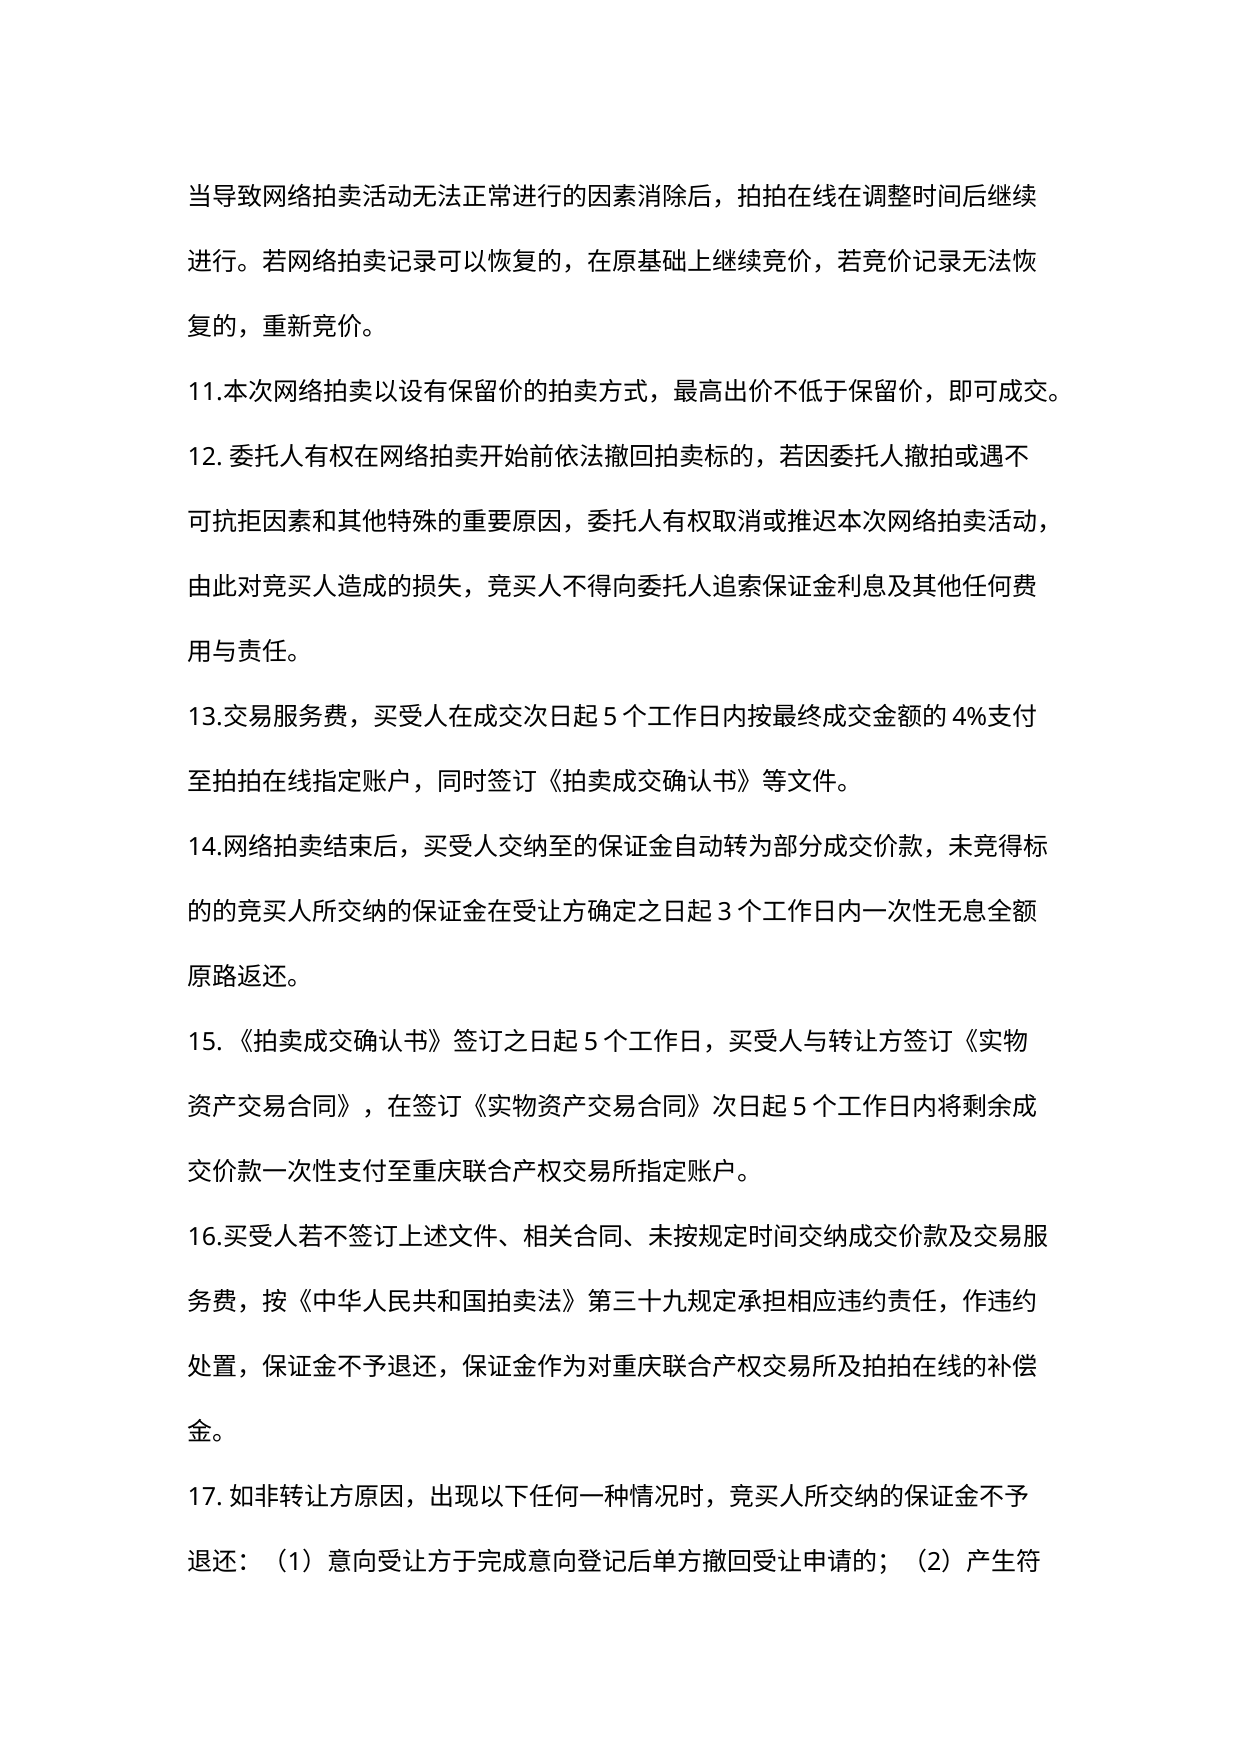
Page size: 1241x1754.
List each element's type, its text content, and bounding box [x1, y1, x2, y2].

text 当导致网络拍卖活动无法正常进行的因素消除后，拍拍在线在调整时间后继续进行。若网络拍卖记录可以恢复的，在原基础上继续竞价，若竞价记录无法恢复的，重新竞价。 [187, 162, 1053, 357]
text 16.买受人若不签订上述文件、相关合同、未按规定时间交纳成交价款及交易服务费，按《中华人民共和国拍卖法》第三十九规定承担相应违约责任，作违约处置，保证金不予退还，保证金作为对重庆联合产权交易所及拍拍在线的补偿金。 [187, 1202, 1053, 1462]
text 14.网络拍卖结束后，买受人交纳至的保证金自动转为部分成交价款，未竞得标的的竞买人所交纳的保证金在受让方确定之日起3个工作日内一次性无息全额原路返还。 [187, 812, 1053, 1007]
text 11.本次网络拍卖以设有保留价的拍卖方式，最高出价不低于保留价，即可成交。 [187, 357, 1053, 422]
text 12. 委托人有权在网络拍卖开始前依法撤回拍卖标的，若因委托人撤拍或遇不可抗拒因素和其他特殊的重要原因，委托人有权取消或推迟本次网络拍卖活动，由此对竞买人造成的损失，竞买人不得向委托人追索保证金利息及其他任何费用与责任。 [187, 422, 1053, 682]
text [187, 1462, 1053, 1592]
text 15. 《拍卖成交确认书》签订之日起5个工作日，买受人与转让方签订《实物资产交易合同》，在签订《实物资产交易合同》次日起5个工作日内将剩余成交价款一次性支付至重庆联合产权交易所指定账户。 [187, 1007, 1053, 1202]
text 13.交易服务费，买受人在成交次日起5个工作日内按最终成交金额的4%支付至拍拍在线指定账户，同时签订《拍卖成交确认书》等文件。 [187, 682, 1053, 812]
